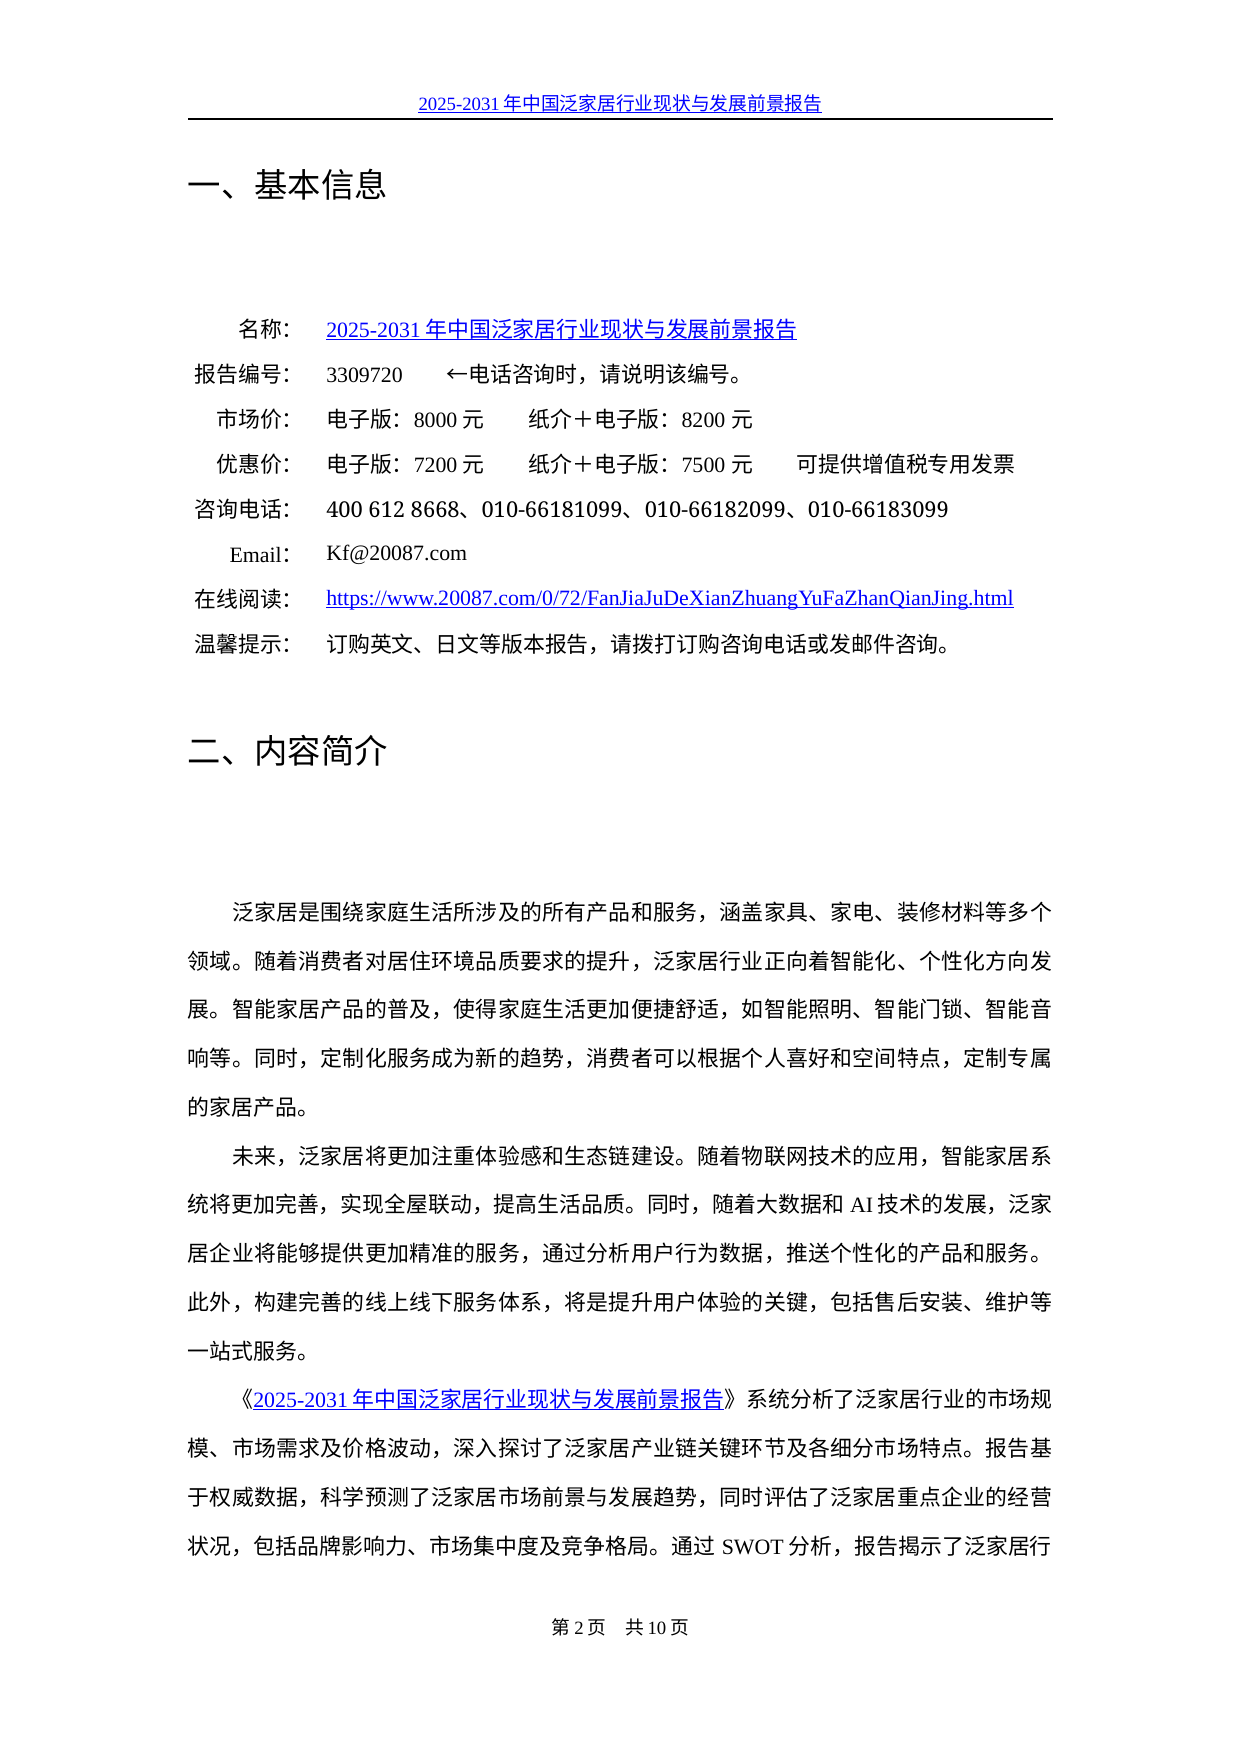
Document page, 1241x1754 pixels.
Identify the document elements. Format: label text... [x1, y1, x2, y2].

table_cell 咨询电话： [167, 492, 315, 537]
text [187, 894, 1053, 1561]
title 二、内容简介 [187, 717, 1053, 782]
table_cell 报告编号： [167, 357, 315, 402]
table_cell 电子版：8000 元 纸介＋电子版：8200 元 [315, 402, 1073, 447]
table_cell 400 612 8668、010-66181099、010-66182099、010-66183099 [315, 492, 1073, 537]
table_cell 订购英文、日文等版本报告，请拨打订购咨询电话或发邮件咨询。 [315, 627, 1073, 672]
table_cell Kf@20087.com [315, 537, 1073, 582]
table_cell 在线阅读： [167, 582, 315, 627]
table_header 2025-2031年中国泛家居行业现状与发展前景报告 [315, 312, 1073, 357]
title 一、基本信息 [187, 150, 1053, 215]
table_header 名称： [167, 312, 315, 357]
table_cell [315, 582, 1073, 627]
table_cell 3309720 ←电话咨询时，请说明该编号。 [315, 357, 1073, 402]
table_cell 优惠价： [167, 447, 315, 492]
table_cell 市场价： [167, 402, 315, 447]
table_cell 电子版：7200 元 纸介＋电子版：7500 元 可提供增值税专用发票 [315, 447, 1073, 492]
table_cell 温馨提示： [167, 627, 315, 672]
table_cell Email： [167, 537, 315, 582]
